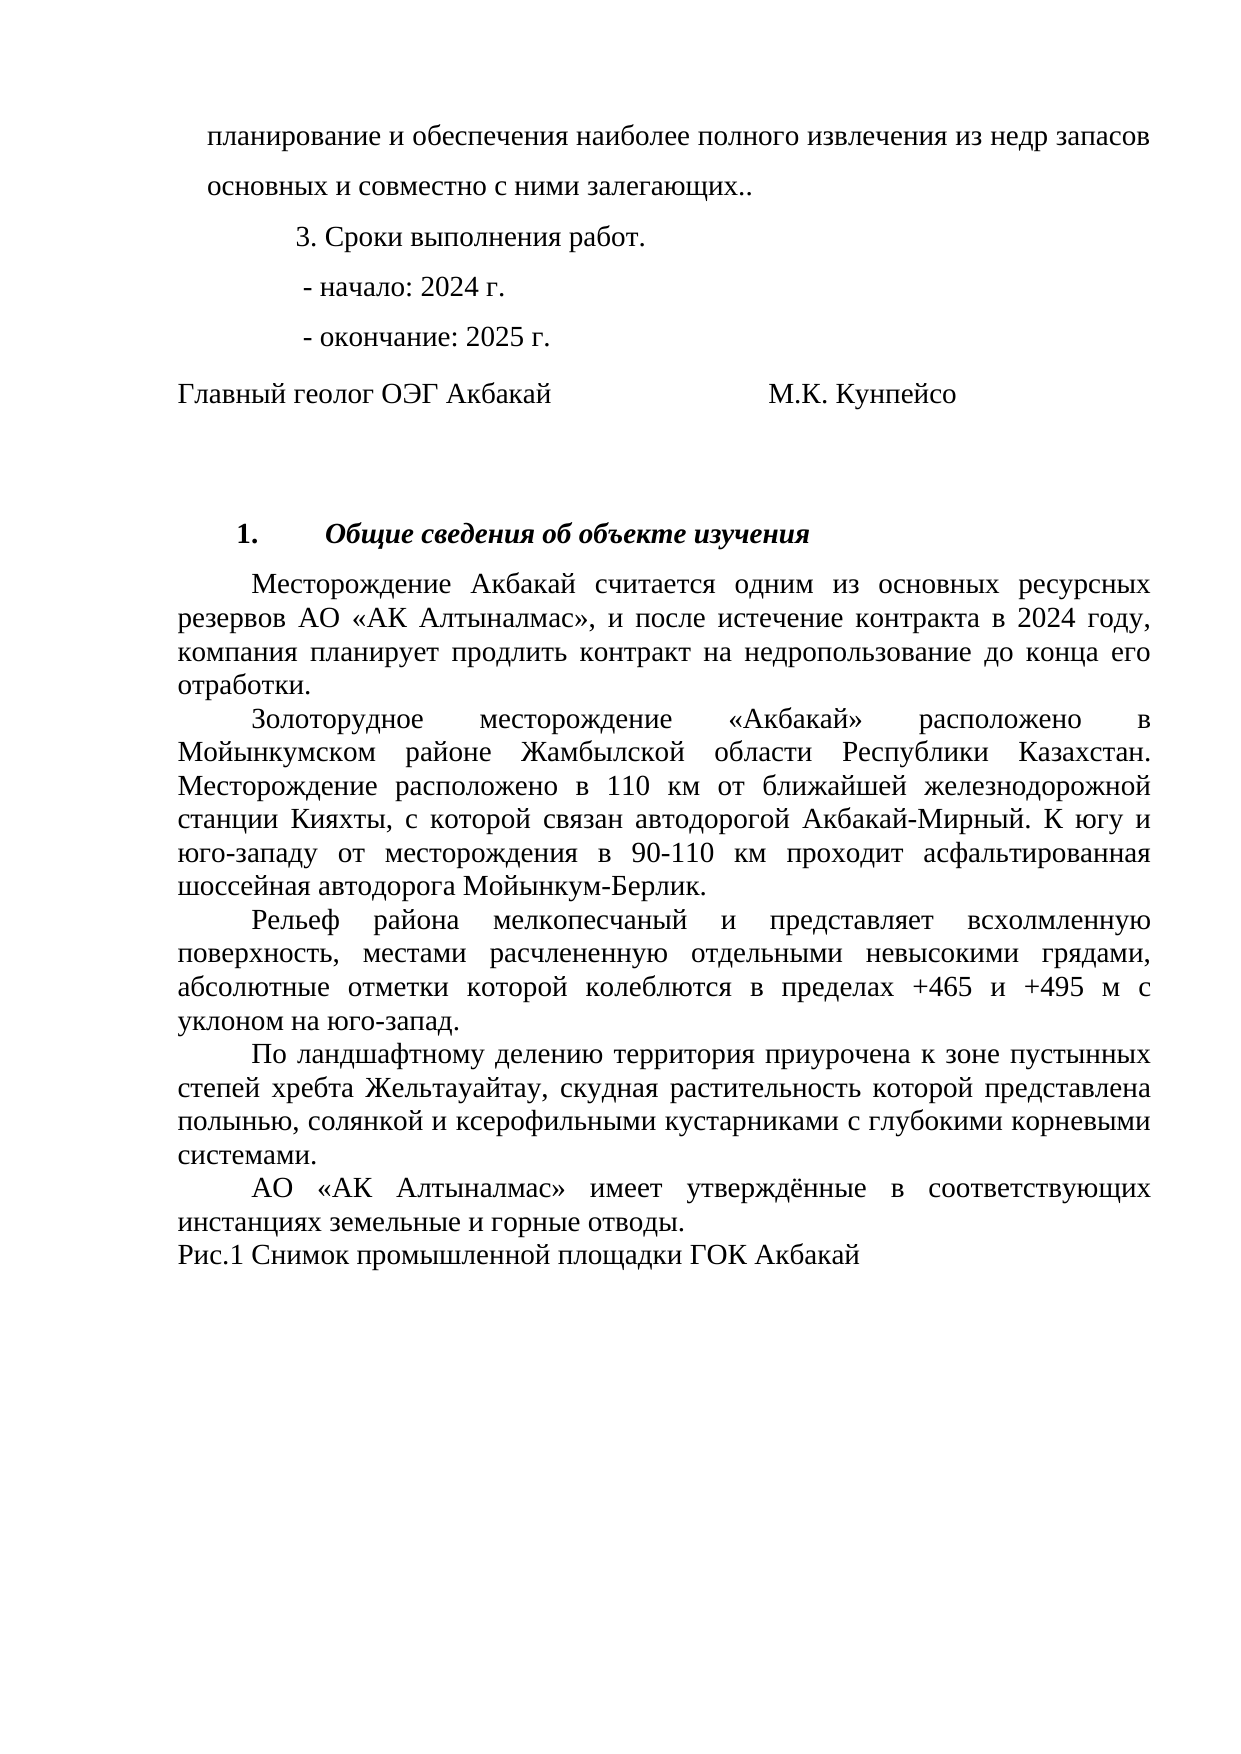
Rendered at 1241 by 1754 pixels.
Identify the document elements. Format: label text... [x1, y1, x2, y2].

text Золоторудное месторождение «Акбакай» расположено в Мойынкумском районе Жамбылской области Республики Казахстан. Месторождение расположено в 110 км от ближайшей железнодорожной станции Кияхты, с которой связан автодорогой Акбакай-Мирный. К югу и юго-западу от месторождения в 90-110 км проходит асфальтированная шоссейная автодорога Мойынкум-Берлик. [177, 701, 1152, 902]
text АО «АК Алтыналмас» имеет утверждённые в соответствующих инстанциях земельные и горные отводы. [177, 1170, 1152, 1237]
text По ландшафтному делению территория приурочена к зоне пустынных степей хребта Жельтауайтау, скудная растительность которой представлена полынью, солянкой и ксерофильными кустарниками с глубокими корневыми системами. [177, 1036, 1152, 1170]
list Общие сведения об объекте изучения [177, 516, 1152, 550]
text Рельеф района мелкопесчаный и представляет всхолмленную поверхность, местами расчлененную отдельными невысокими грядами, абсолютные отметки которой колеблются в пределах +465 и +495 м с уклоном на юго-запад. [177, 902, 1152, 1036]
text Месторождение Акбакай считается одним из основных ресурсных резервов АО «АК Алтыналмас», и после истечение контракта в 2024 году, компания планирует продлить контракт на недропользование до конца его отработки. [177, 567, 1152, 701]
text - начало: 2024 г. [207, 269, 1152, 303]
text Рис.1 Снимок промышленной площадки ГОК Акбакай [177, 1237, 1152, 1271]
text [207, 118, 1152, 202]
text - окончание: 2025 г. [207, 319, 1152, 353]
text 3. Сроки выполнения работ. [207, 219, 1152, 252]
text Главный геолог ОЭГ Акбакай М.К. Кунпейсо [177, 376, 1152, 409]
